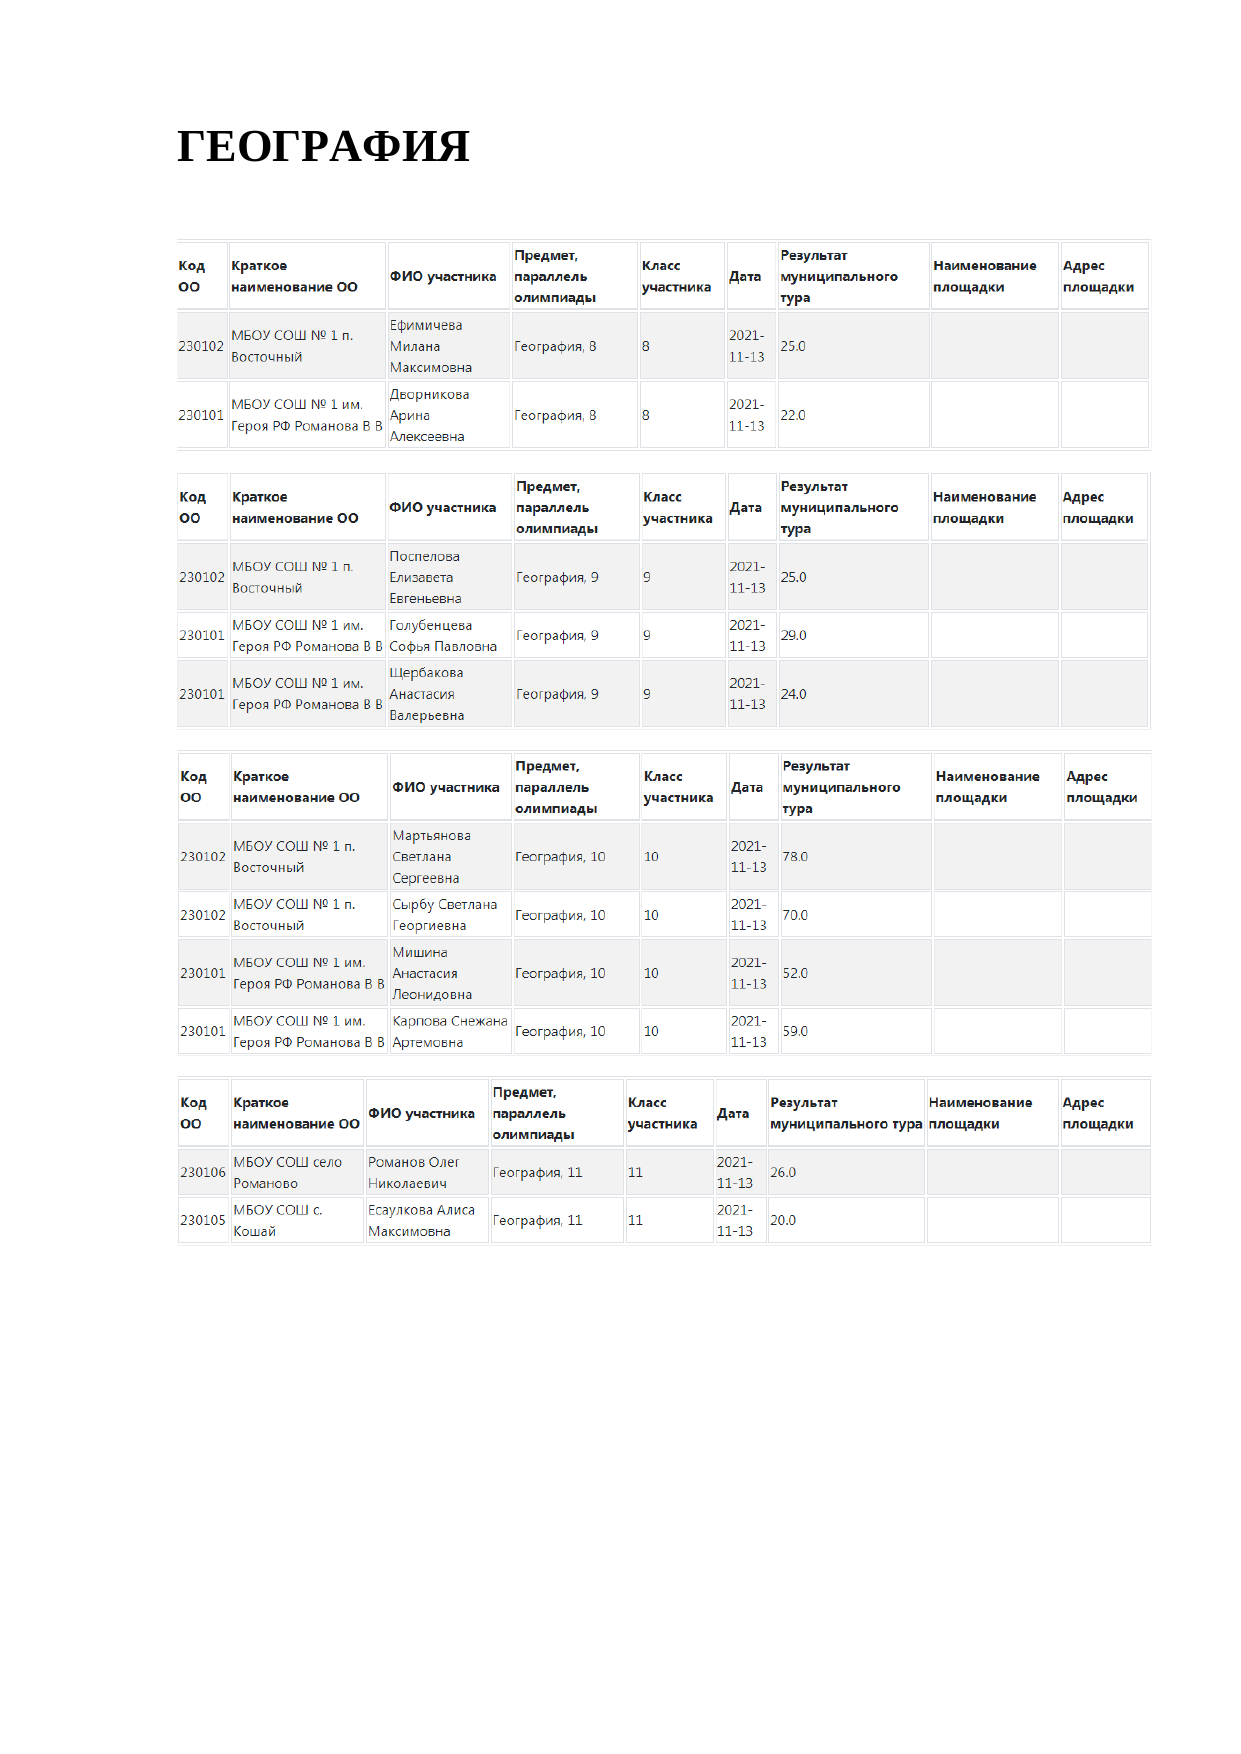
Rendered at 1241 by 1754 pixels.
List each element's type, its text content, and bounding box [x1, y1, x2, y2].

picture [177, 238, 1152, 454]
picture [177, 472, 1152, 730]
picture [177, 748, 1152, 1056]
picture [177, 1074, 1152, 1246]
text ГЕОГРАФИЯ [177, 118, 1152, 171]
